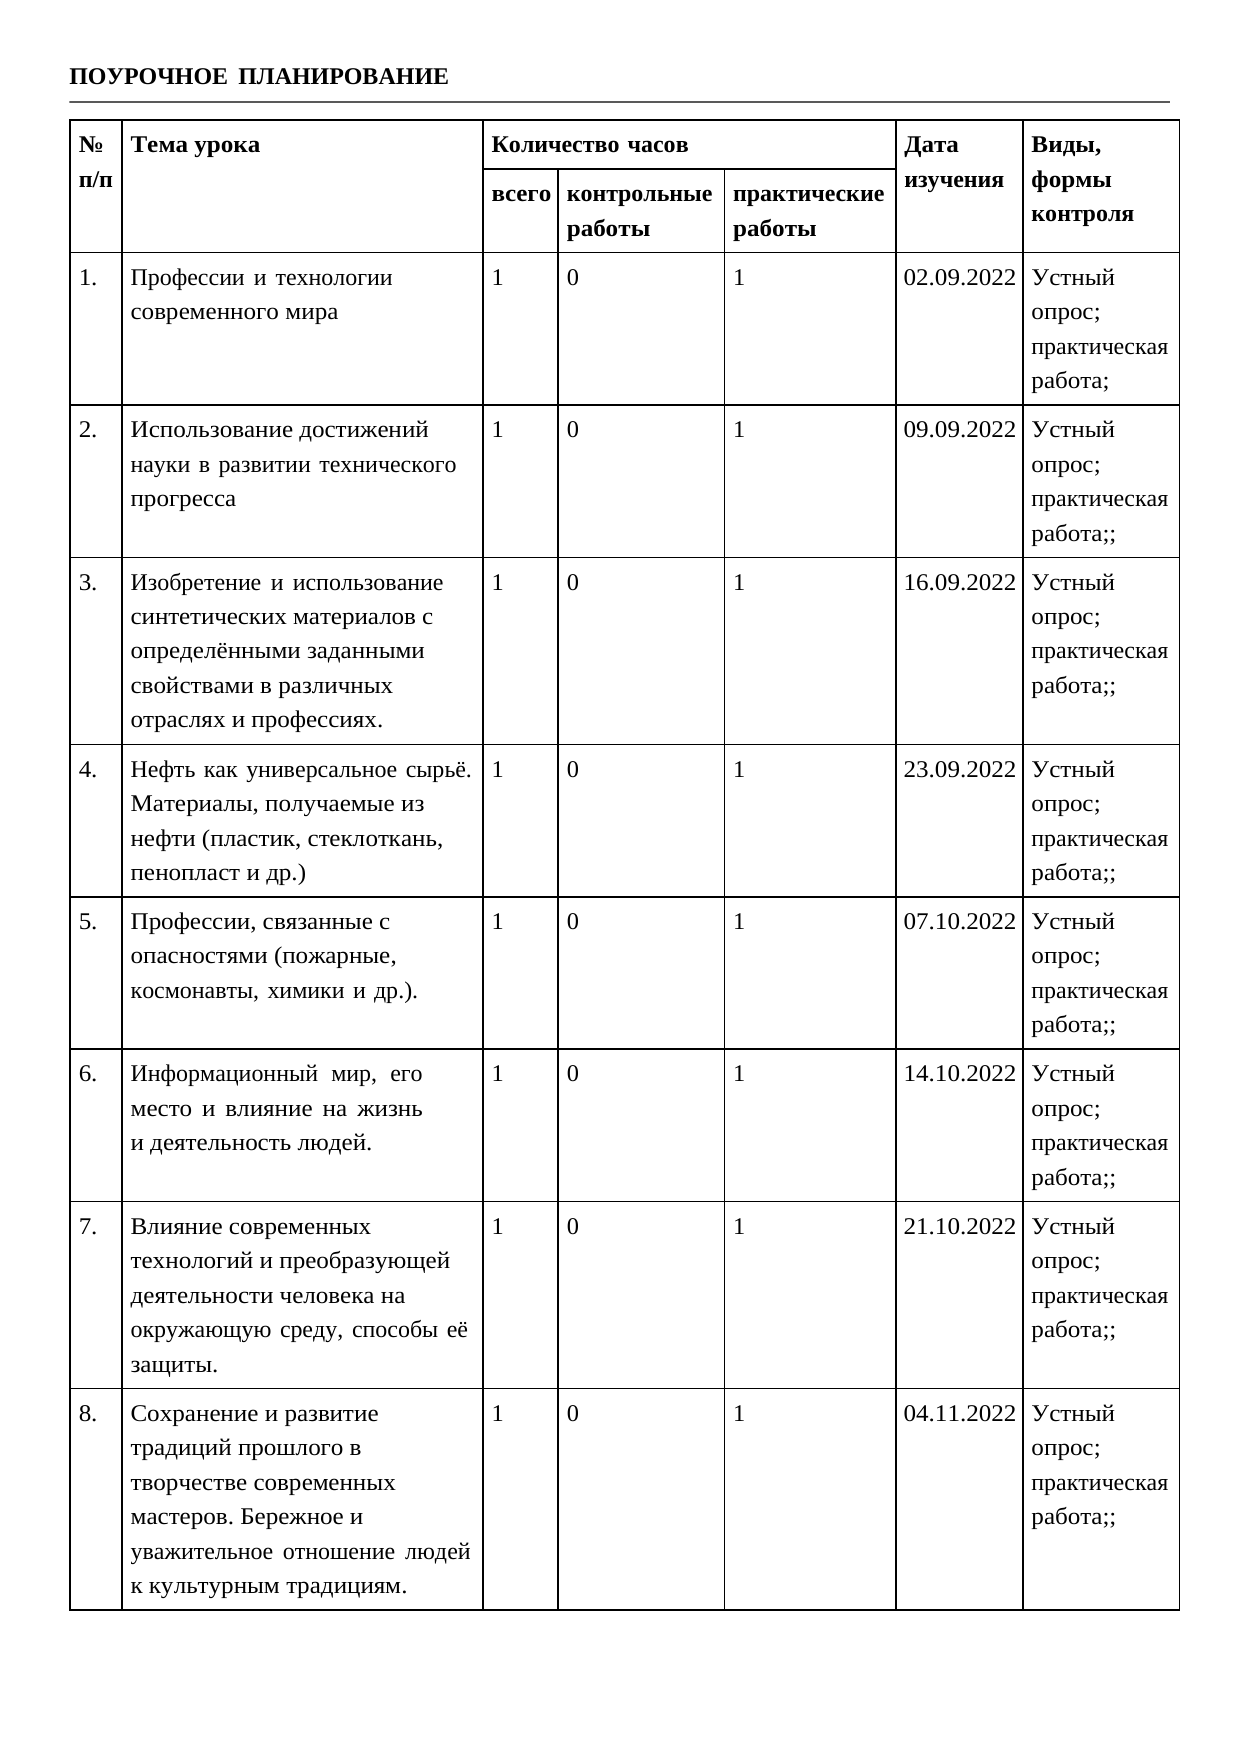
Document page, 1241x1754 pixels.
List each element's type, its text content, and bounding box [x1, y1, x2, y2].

table_cell 2. [71, 406, 121, 557]
table_cell 5. [71, 898, 121, 1048]
table_header Виды, формы контроля [1024, 121, 1179, 252]
table_header Тема урока [123, 121, 482, 252]
table_cell Изобретение и использование синтетических материалов с определёнными заданными свойствами в различных отраслях и профессиях. [123, 558, 482, 743]
table_cell Устный опрос; практическая работа;; [1024, 1202, 1179, 1388]
table_cell 0 [559, 1202, 724, 1388]
table_cell Устный опрос; практическая работа;; [1024, 1389, 1179, 1609]
table_cell 1 [725, 406, 895, 557]
table_cell 21.10.2022 [897, 1202, 1022, 1388]
table_cell Нефть как универсальное сырьё. Материалы, получаемые из нефти (пластик, стеклоткань, пенопласт и др.) [123, 745, 482, 896]
table_cell Устный опрос; практическая работа;; [1024, 745, 1179, 896]
table_cell 0 [559, 1050, 724, 1201]
table_cell 1 [484, 1050, 557, 1201]
table_cell 1 [484, 898, 557, 1048]
table_cell 0 [559, 745, 724, 896]
table_cell 1 [725, 898, 895, 1048]
table_cell 1 [484, 253, 557, 404]
table_cell 0 [559, 406, 724, 557]
table_cell контрольные работы [559, 170, 724, 252]
table_cell 16.09.2022 [897, 558, 1022, 743]
table_cell 1. [71, 253, 121, 404]
table_cell Устный опрос; практическая работа;; [1024, 898, 1179, 1048]
table_cell всего [484, 170, 557, 252]
table_header № п/п [71, 121, 121, 252]
table_cell 23.09.2022 [897, 745, 1022, 896]
table_cell Использование достижений науки в развитии технического прогресса [123, 406, 482, 557]
table_cell 1 [484, 406, 557, 557]
table_cell Устный опрос; практическая работа;; [1024, 558, 1179, 743]
table_cell 07.10.2022 [897, 898, 1022, 1048]
table_cell 09.09.2022 [897, 406, 1022, 557]
table_cell 4. [71, 745, 121, 896]
table_cell 1 [484, 1389, 557, 1609]
table_cell 1 [725, 1202, 895, 1388]
table_cell 1 [725, 253, 895, 404]
table_cell 1 [484, 558, 557, 743]
table_cell 8. [71, 1389, 121, 1609]
table_cell 3. [71, 558, 121, 743]
table_cell 6. [71, 1050, 121, 1201]
table_cell 0 [559, 558, 724, 743]
table_cell 14.10.2022 [897, 1050, 1022, 1201]
table_cell 1 [484, 745, 557, 896]
text ПОУРОЧНОЕ ПЛАНИРОВАНИЕ [69, 62, 1192, 89]
table_cell практические работы [725, 170, 895, 252]
table_cell 1 [725, 1050, 895, 1201]
table_cell Информационный мир, его место и влияние на жизнь и деятельность людей. [123, 1050, 482, 1201]
table_header Дата изучения [897, 121, 1022, 252]
table_cell 04.11.2022 [897, 1389, 1022, 1609]
table_cell Устный опрос; практическая работа;; [1024, 1050, 1179, 1201]
table_header Количество часов [484, 121, 895, 168]
table_cell 7. [71, 1202, 121, 1388]
table_cell 1 [725, 745, 895, 896]
table_cell 1 [725, 1389, 895, 1609]
table_cell Профессии, связанные с опасностями (пожарные, космонавты, химики и др.). [123, 898, 482, 1048]
table_cell 0 [559, 1389, 724, 1609]
table_cell Устный опрос; практическая работа;; [1024, 406, 1179, 557]
table_cell 1 [484, 1202, 557, 1388]
table_cell Сохранение и развитие традиций прошлого в творчестве современных мастеров. Бережное и уважительное отношение людей к культурным традициям. [123, 1389, 482, 1609]
table_cell Профессии и технологии современного мира [123, 253, 482, 404]
table_cell 0 [559, 253, 724, 404]
table_cell Устный опрос; практическая работа; [1024, 253, 1179, 404]
table_cell 0 [559, 898, 724, 1048]
table_cell 02.09.2022 [897, 253, 1022, 404]
table_cell Влияние современных технологий и преобразующей деятельности человека на окружающую среду, способы её защиты. [123, 1202, 482, 1388]
table_cell 1 [725, 558, 895, 743]
